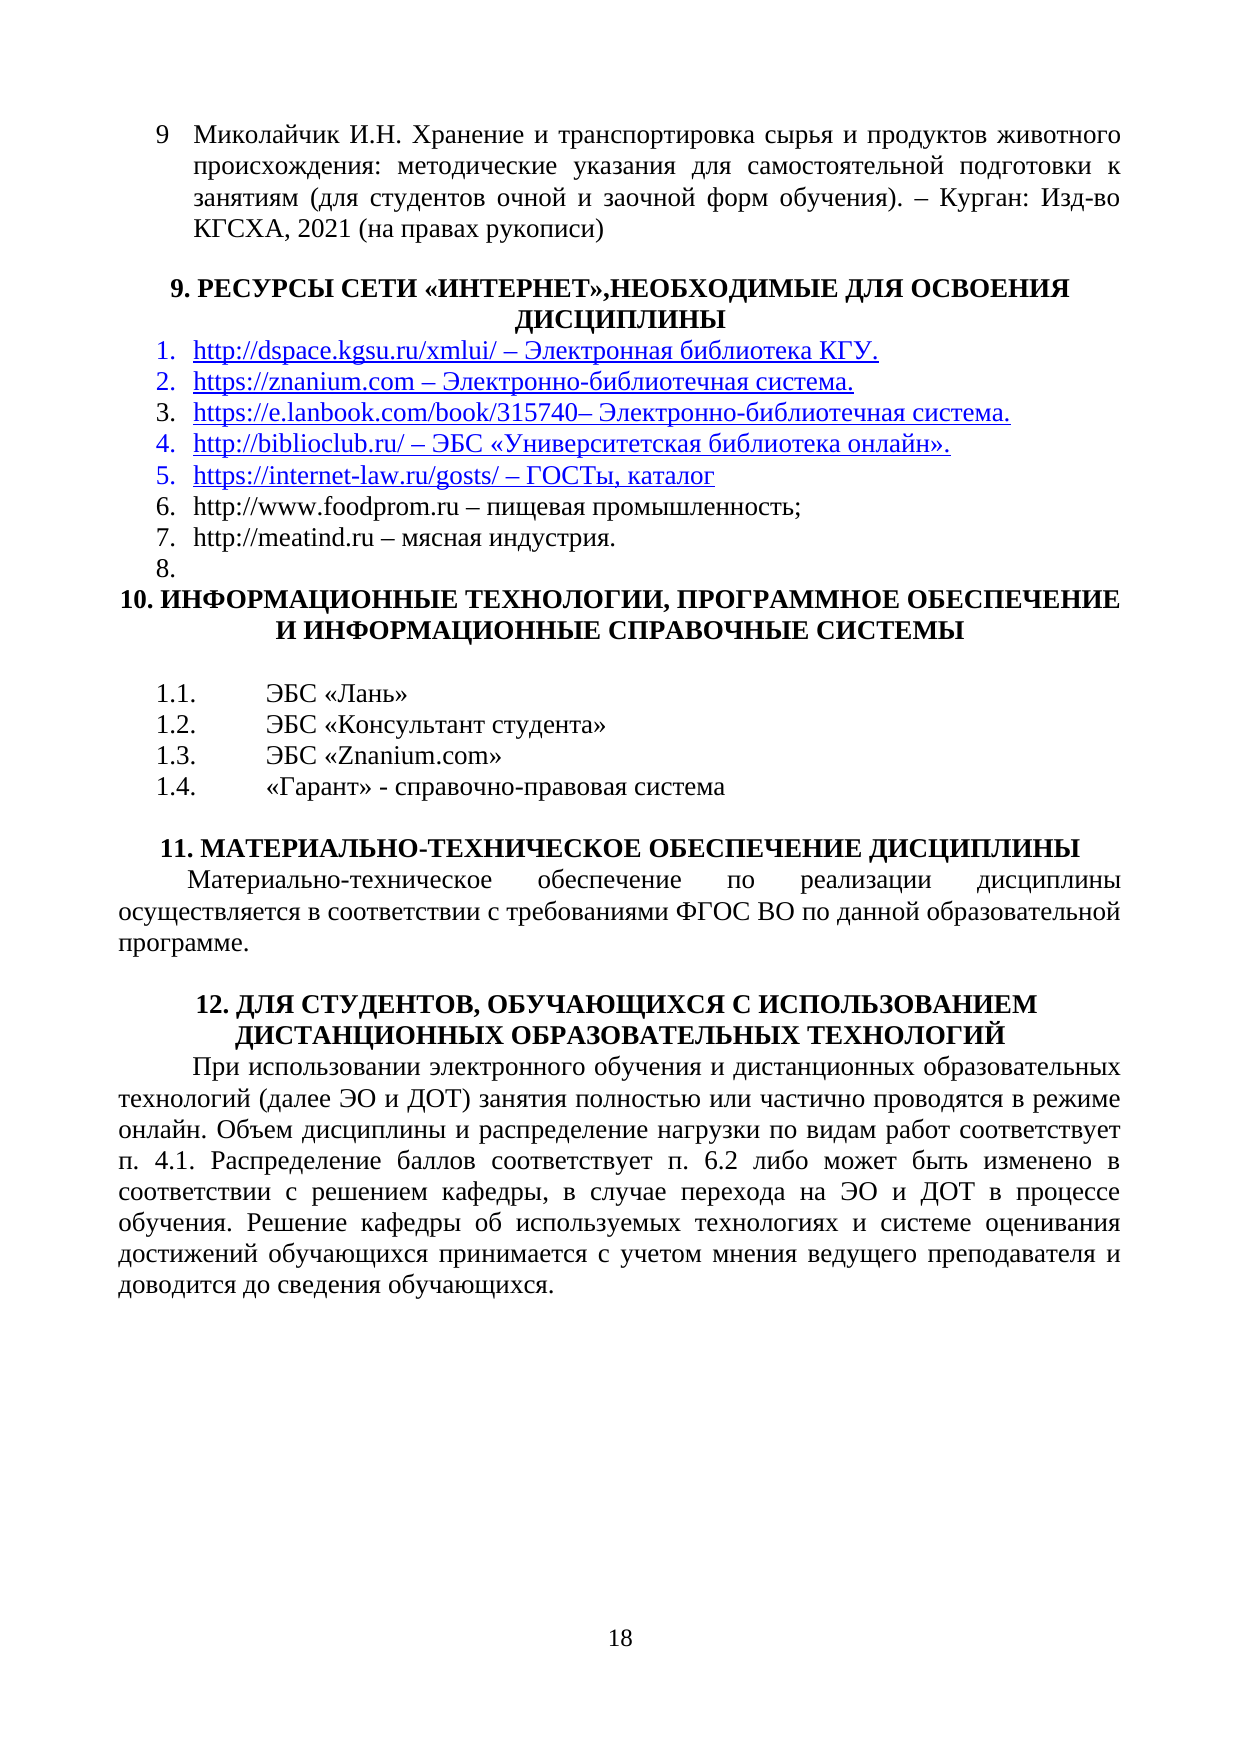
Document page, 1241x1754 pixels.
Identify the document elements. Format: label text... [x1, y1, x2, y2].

text Материально-техническое обеспечение по реализации дисциплины осуществляется в соответствии с требованиями ФГОС ВО по данной образовательной программе. [118, 864, 1122, 957]
list «Гарант» - справочно-правовая система [156, 770, 1122, 801]
list http://biblioclub.ru/ – ЭБС «Университетская библиотека онлайн». [156, 428, 1122, 459]
text 10. ИНФОРМАЦИОННЫЕ ТЕХНОЛОГИИ, ПРОГРАММНОЕ ОБЕСПЕЧЕНИЕ И ИНФОРМАЦИОННЫЕ СПРАВОЧНЫЕ СИСТЕМЫ [118, 583, 1122, 646]
list http://meatind.ru – мясная индустрия. [156, 521, 1122, 552]
list http://dspace.kgsu.ru/xmlui/ – Электронная библиотека КГУ. [156, 334, 1122, 365]
text 9. РЕСУРСЫ СЕТИ «ИНТЕРНЕТ»,НЕОБХОДИМЫЕ ДЛЯ ОСВОЕНИЯ ДИСЦИПЛИНЫ [118, 272, 1122, 334]
list http://www.foodprom.ru – пищевая промышленность; [156, 490, 1122, 521]
text 12. ДЛЯ СТУДЕНТОВ, ОБУЧАЮЩИХСЯ С ИСПОЛЬЗОВАНИЕМ ДИСТАНЦИОННЫХ ОБРАЗОВАТЕЛЬНЫХ ТЕХНОЛОГИЙ [118, 988, 1122, 1051]
list ЭБС «Лань» [156, 677, 1122, 708]
list https://internet-law.ru/gosts/ – ГОСТы, каталог [156, 459, 1122, 490]
text При использовании электронного обучения и дистанционных образовательных технологий (далее ЭО и ДОТ) занятия полностью или частично проводятся в режиме онлайн. Объем дисциплины и распределение нагрузки по видам работ соответствует п. 4.1. Распределение баллов соответствует п. 6.2 либо может быть изменено в соответствии с решением кафедры, в случае перехода на ЭО и ДОТ в процессе обучения. Решение кафедры об используемых технологиях и системе оценивания достижений обучающихся принимается с учетом мнения ведущего преподавателя и доводится до сведения обучающихся. [118, 1051, 1122, 1300]
list https://znanium.com – Электронно-библиотечная система. [156, 365, 1122, 396]
list ЭБС «Консультант студента» [156, 708, 1122, 739]
list Миколайчик И.Н. Хранение и транспортировка сырья и продуктов животного происхождения: методические указания для самостоятельной подготовки к занятиям (для студентов очной и заочной форм обучения). – Курган: Изд-во КГСХА, 2021 (на правах рукописи) [156, 118, 1122, 243]
text 11. МАТЕРИАЛЬНО-ТЕХНИЧЕСКОЕ ОБЕСПЕЧЕНИЕ ДИСЦИПЛИНЫ [118, 832, 1122, 864]
list ЭБС «Znanium.com» [156, 739, 1122, 770]
list https://e.lanbook.com/book/315740– Электронно-библиотечная система. [156, 396, 1122, 428]
